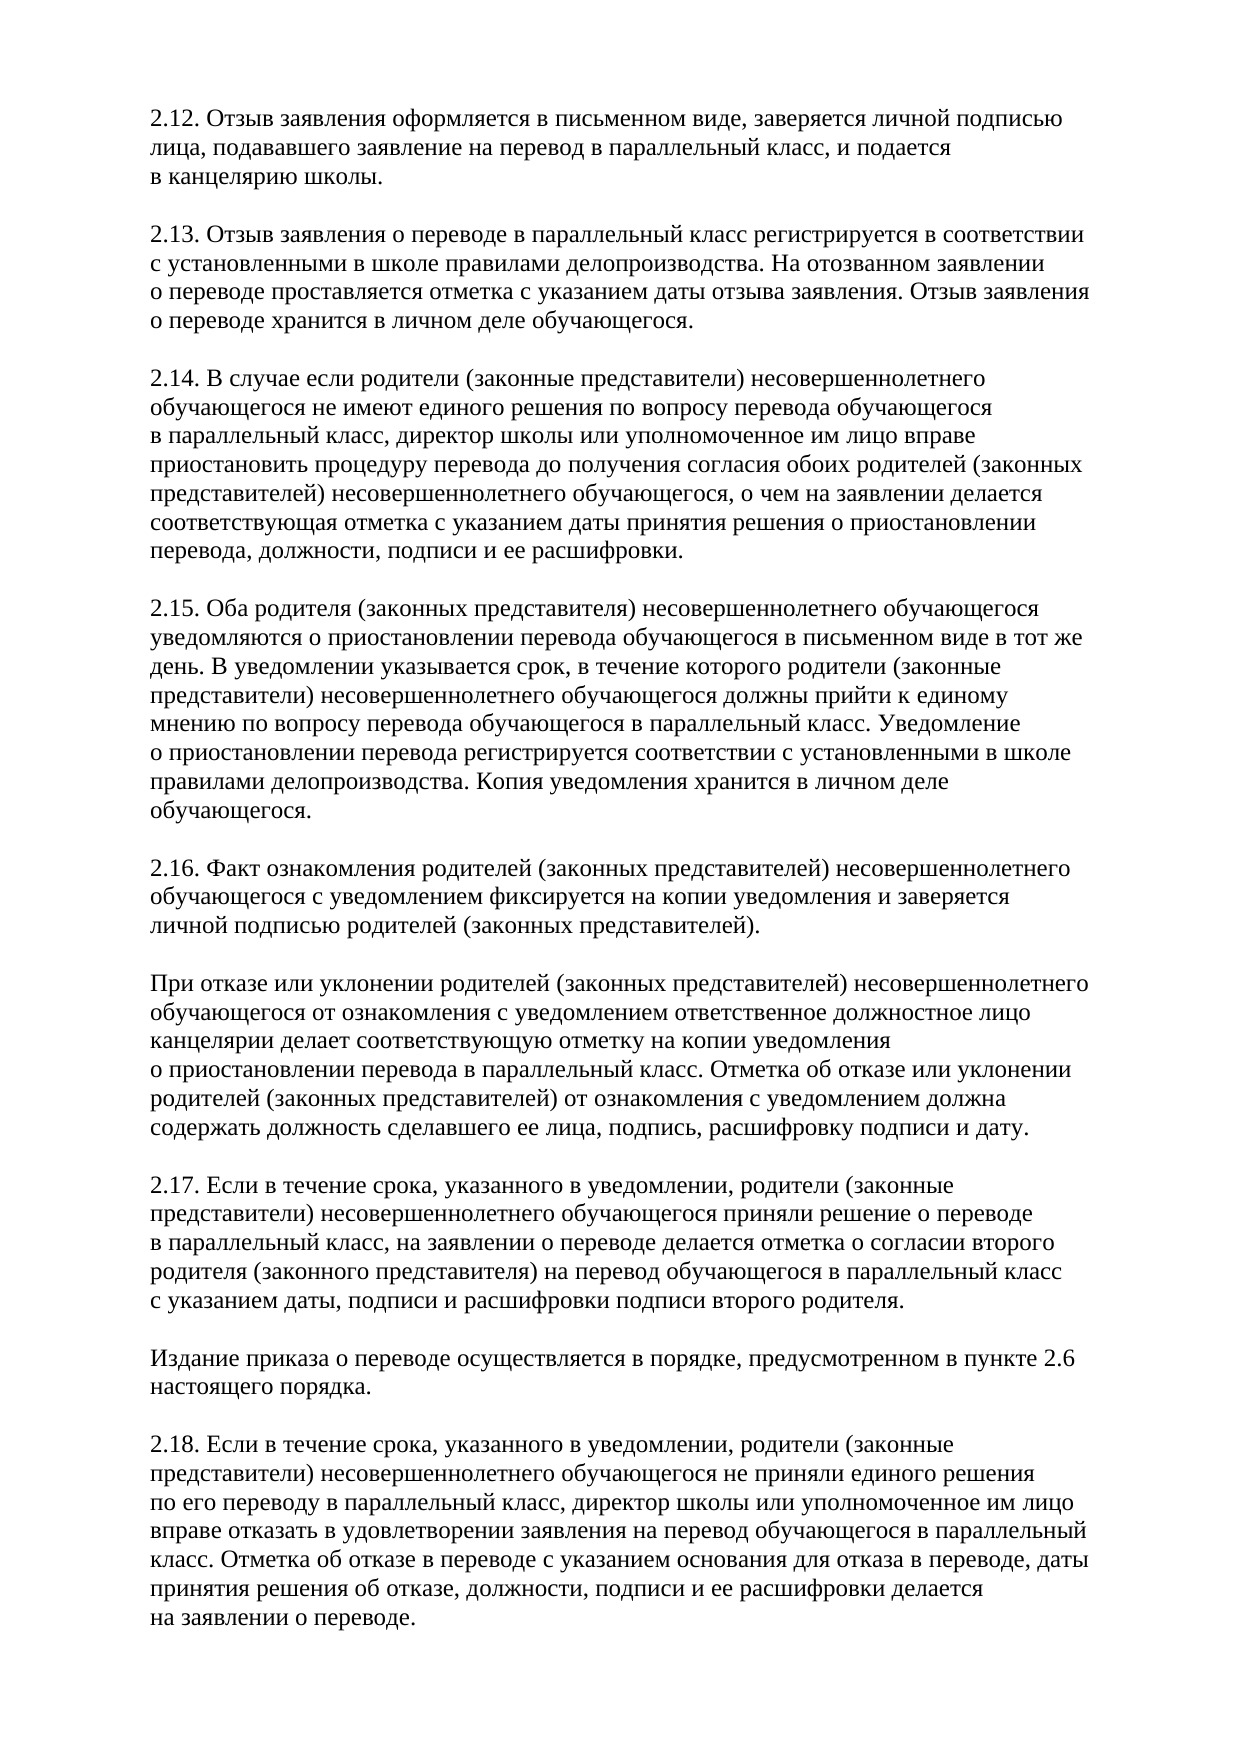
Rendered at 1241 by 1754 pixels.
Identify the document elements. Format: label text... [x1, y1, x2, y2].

text 2.13. Отзыв заявления о переводе в параллельный класс регистрируется в соответствии с установленными в школе правилами делопроизводства. На отозванном заявлении о переводе проставляется отметка с указанием даты отзыва заявления. Отзыв заявления о переводе хранится в личном деле обучающегося. [150, 219, 1090, 334]
text 2.18. Если в течение срока, указанного в уведомлении, родители (законные представители) несовершеннолетнего обучающегося не приняли единого решения по его переводу в параллельный класс, директор школы или уполномоченное им лицо вправе отказать в удовлетворении заявления на перевод обучающегося в параллельный класс. Отметка об отказе в переводе с указанием основания для отказа в переводе, даты принятия решения об отказе, должности, подписи и ее расшифровки делается на заявлении о переводе. [150, 1429, 1090, 1631]
text При отказе или уклонении родителей (законных представителей) несовершеннолетнего обучающегося от ознакомления с уведомлением ответственное должностное лицо канцелярии делает соответствующую отметку на копии уведомления о приостановлении перевода в параллельный класс. Отметка об отказе или уклонении родителей (законных представителей) от ознакомления с уведомлением должна содержать должность сделавшего ее лица, подпись, расшифровку подписи и дату. [150, 968, 1090, 1141]
text 2.12. Отзыв заявления оформляется в письменном виде, заверяется личной подписью лица, подававшего заявление на перевод в параллельный класс, и подается в канцелярию школы. [150, 103, 1090, 190]
text 2.14. В случае если родители (законные представители) несовершеннолетнего обучающегося не имеют единого решения по вопросу перевода обучающегося в параллельный класс, директор школы или уполномоченное им лицо вправе приостановить процедуру перевода до получения согласия обоих родителей (законных представителей) несовершеннолетнего обучающегося, о чем на заявлении делается соответствующая отметка с указанием даты принятия решения о приостановлении перевода, должности, подписи и ее расшифровки. [150, 363, 1090, 564]
text 2.16. Факт ознакомления родителей (законных представителей) несовершеннолетнего обучающегося с уведомлением фиксируется на копии уведомления и заверяется личной подписью родителей (законных представителей). [150, 853, 1090, 939]
text 2.17. Если в течение срока, указанного в уведомлении, родители (законные представители) несовершеннолетнего обучающегося приняли решение о переводе в параллельный класс, на заявлении о переводе делается отметка о согласии второго родителя (законного представителя) на перевод обучающегося в параллельный класс с указанием даты, подписи и расшифровки подписи второго родителя. [150, 1170, 1090, 1313]
text 2.15. Оба родителя (законных представителя) несовершеннолетнего обучающегося уведомляются о приостановлении перевода обучающегося в письменном виде в тот же день. В уведомлении указывается срок, в течение которого родители (законные представители) несовершеннолетнего обучающегося должны прийти к единому мнению по вопросу перевода обучающегося в параллельный класс. Уведомление о приостановлении перевода регистрируется соответствии с установленными в школе правилами делопроизводства. Копия уведомления хранится в личном деле обучающегося. [150, 593, 1090, 823]
text Издание приказа о переводе осуществляется в порядке, предусмотренном в пункте 2.6 настоящего порядка. [150, 1343, 1090, 1400]
